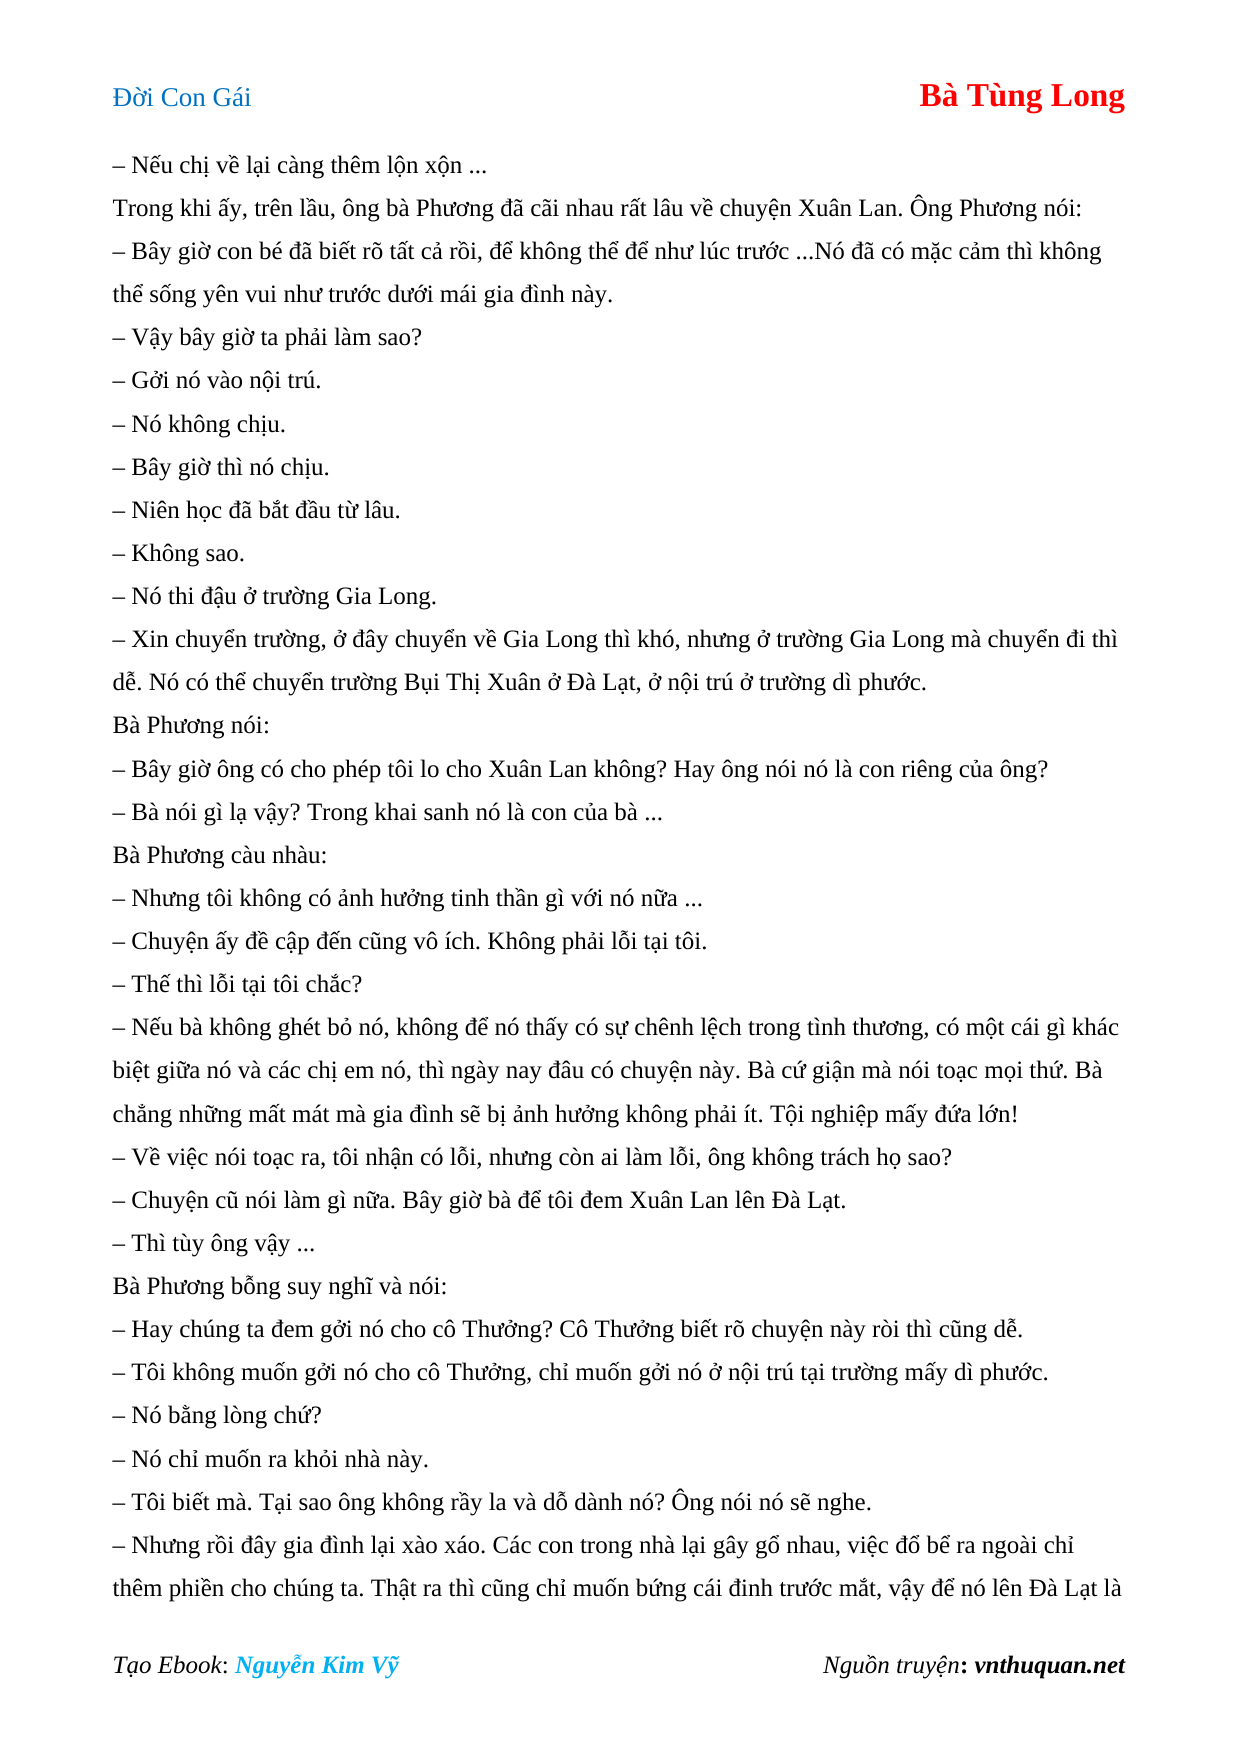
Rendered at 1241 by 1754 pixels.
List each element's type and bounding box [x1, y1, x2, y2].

text [112, 150, 1128, 1602]
